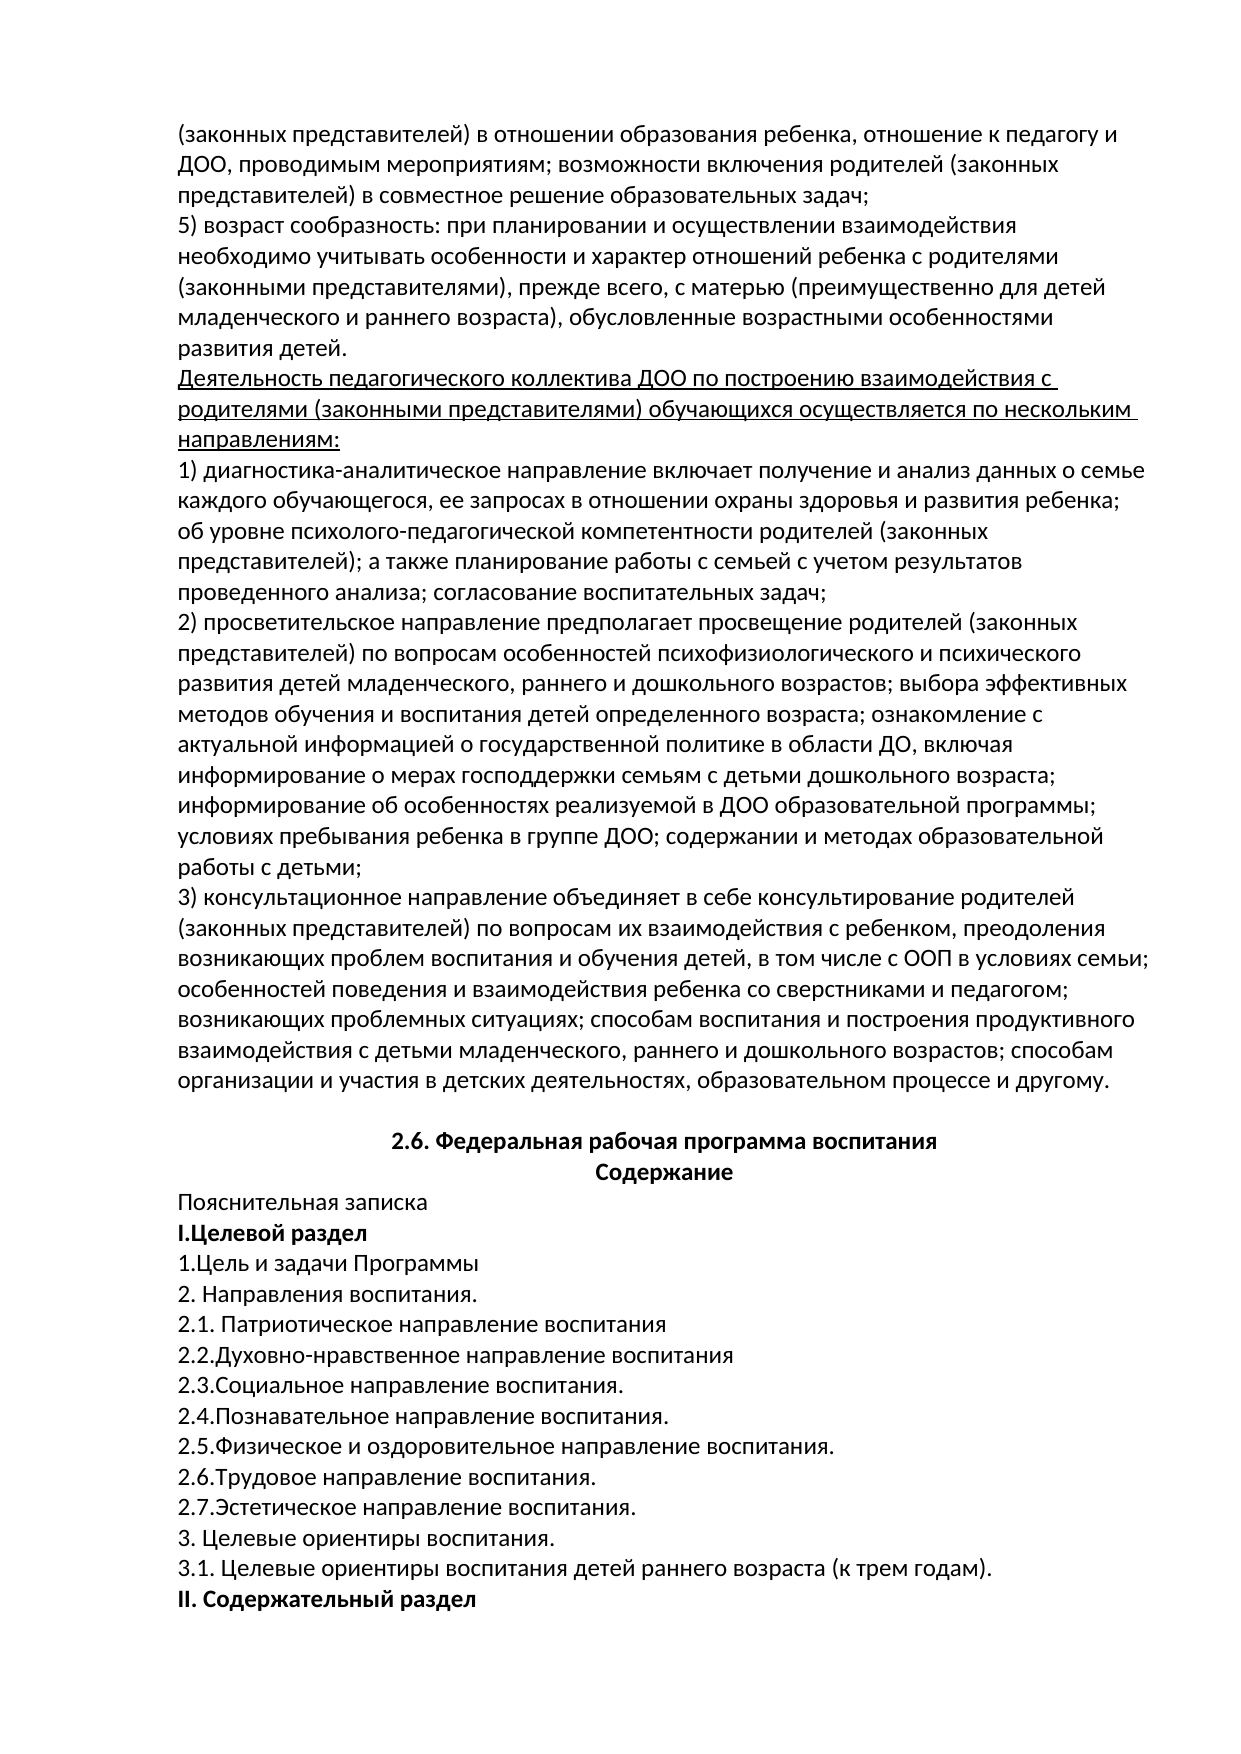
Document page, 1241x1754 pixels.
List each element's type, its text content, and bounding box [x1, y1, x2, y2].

text 2.6. Федеральная рабочая программа воспитания [177, 1125, 1152, 1156]
text Содержание [177, 1156, 1152, 1186]
text Деятельность педагогического коллектива ДОО по построению взаимодействия с родителями (законными представителями) обучающихся осуществляется по нескольким направлениям: [177, 362, 1152, 454]
text 2) просветительское направление предполагает просвещение родителей (законных представителей) по вопросам особенностей психофизиологического и психического развития детей младенческого, раннего и дошкольного возрастов; выбора эффективных методов обучения и воспитания детей определенного возраста; ознакомление с актуальной информацией о государственной политике в области ДО, включая информирование о мерах господдержки семьям с детьми дошкольного возраста; информирование об особенностях реализуемой в ДОО образовательной программы; условиях пребывания ребенка в группе ДОО; содержании и методах образовательной работы с детьми; [177, 606, 1152, 881]
text 2.5.Физическое и оздоровительное направление воспитания. [177, 1431, 1152, 1461]
text 3) консультационное направление объединяет в себе консультирование родителей (законных представителей) по вопросам их взаимодействия с ребенком, преодоления возникающих проблем воспитания и обучения детей, в том числе с ООП в условиях семьи; особенностей поведения и взаимодействия ребенка со сверстниками и педагогом; возникающих проблемных ситуациях; способам воспитания и построения продуктивного взаимодействия с детьми младенческого, раннего и дошкольного возрастов; способам организации и участия в детских деятельностях, образовательном процессе и другому. [177, 881, 1152, 1095]
text 2. Направления воспитания. [177, 1278, 1152, 1308]
text Пояснительная записка [177, 1186, 1152, 1217]
text 2.1. Патриотическое направление воспитания [177, 1308, 1152, 1339]
text 1) диагностика-аналитическое направление включает получение и анализ данных о семье каждого обучающегося, ее запросах в отношении охраны здоровья и развития ребенка; об уровне психолого-педагогической компетентности родителей (законных представителей); а также планирование работы с семьей с учетом результатов проведенного анализа; согласование воспитательных задач; [177, 454, 1152, 606]
text 2.4.Познавательное направление воспитания. [177, 1400, 1152, 1431]
text 2.6.Трудовое направление воспитания. [177, 1461, 1152, 1492]
text I.Целевой раздел [177, 1217, 1152, 1247]
text II. Содержательный раздел [177, 1583, 1152, 1614]
text 3.1. Целевые ориентиры воспитания детей раннего возраста (к трем годам). [177, 1553, 1152, 1583]
text 5) возраст сообразность: при планировании и осуществлении взаимодействия необходимо учитывать особенности и характер отношений ребенка с родителями (законными представителями), прежде всего, с матерью (преимущественно для детей младенческого и раннего возраста), обусловленные возрастными особенностями развития детей. [177, 210, 1152, 362]
text 2.7.Эстетическое направление воспитания. [177, 1492, 1152, 1522]
text 2.2.Духовно-нравственное направление воспитания [177, 1339, 1152, 1369]
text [177, 118, 1152, 210]
text 3. Целевые ориентиры воспитания. [177, 1522, 1152, 1553]
text 2.3.Социальное направление воспитания. [177, 1369, 1152, 1400]
text 1.Цель и задачи Программы [177, 1247, 1152, 1278]
